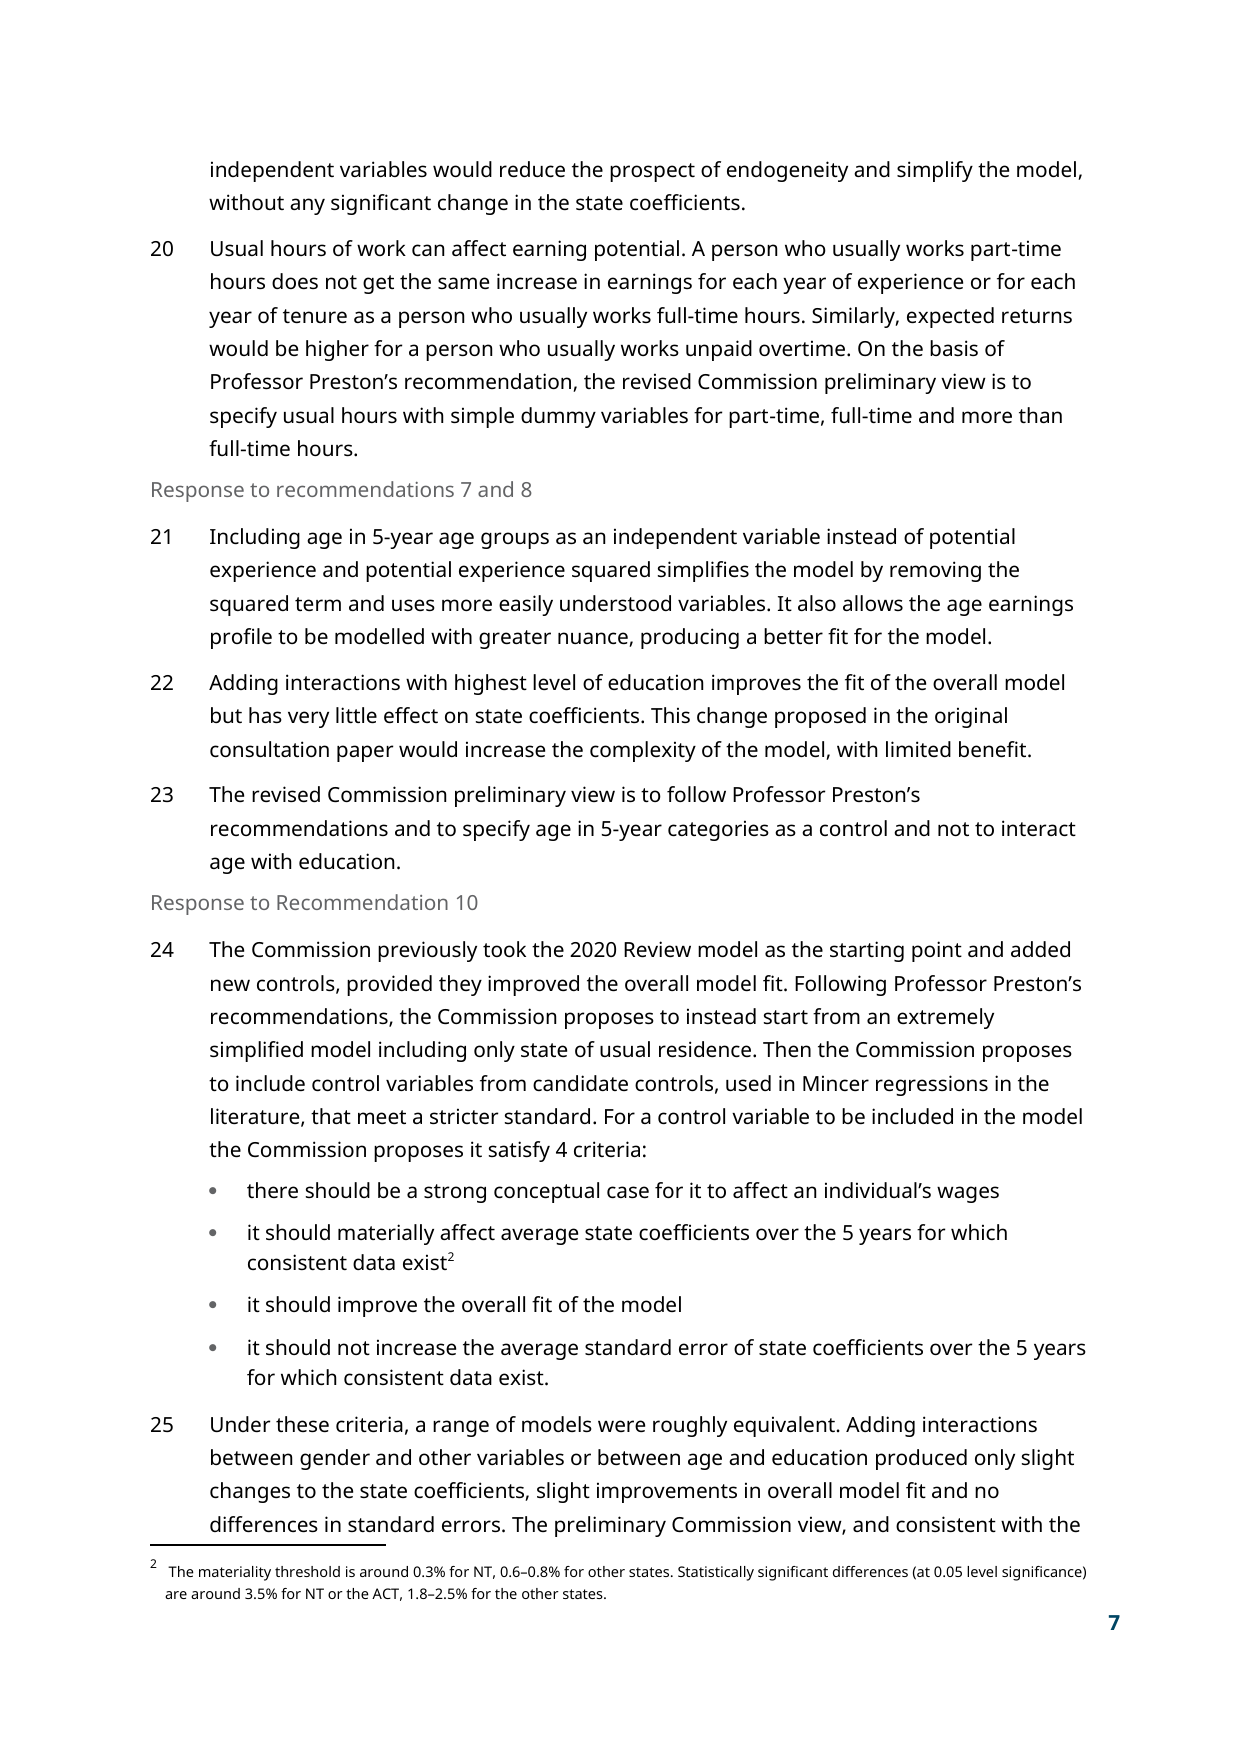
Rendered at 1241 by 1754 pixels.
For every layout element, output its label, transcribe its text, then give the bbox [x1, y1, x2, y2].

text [150, 1405, 1090, 1538]
subtitle Response to recommendations 7 and 8 [150, 475, 1090, 503]
text it should not increase the average standard error of state coefficients over the 5 years for which consistent data exist. [209, 1333, 1090, 1391]
text The revised Commission preliminary view is to follow Professor Preston’s recommendations and to specify age in 5-year categories as a control and not to interact age with education. [150, 776, 1090, 876]
subtitle Response to Recommendation 10 [150, 888, 1090, 917]
text Adding interactions with highest level of education improves the fit of the overall model but has very little effect on state coefficients. This change proposed in the original consultation paper would increase the complexity of the model, with limited benefit. [150, 663, 1090, 763]
text it should improve the overall fit of the model [209, 1291, 1090, 1319]
text The Commission previously took the 2020 Review model as the starting point and added new controls, provided they improved the overall model fit. Following Professor Preston’s recommendations, the Commission proposes to instead start from an extremely simplified model including only state of usual residence. Then the Commission proposes to include control variables from candidate controls, used in Mincer regressions in the literature, that meet a stricter standard. For a control variable to be included in the model the Commission proposes it satisfy 4 criteria: [150, 930, 1090, 1164]
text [150, 150, 1090, 217]
text Usual hours of work can affect earning potential. A person who usually works part-time hours does not get the same increase in earnings for each year of experience or for each year of tenure as a person who usually works full-time hours. Similarly, expected returns would be higher for a person who usually works unpaid overtime. On the basis of Professor Preston’s recommendation, the revised Commission preliminary view is to specify usual hours with simple dummy variables for part-time, full-time and more than full-time hours. [150, 229, 1090, 462]
text Including age in 5-year age groups as an independent variable instead of potential experience and potential experience squared simplifies the model by removing the squared term and uses more easily understood variables. It also allows the age earnings profile to be modelled with greater nuance, producing a better fit for the model. [150, 517, 1090, 651]
text it should materially affect average state coefficients over the 5 years for which consistent data exist [209, 1218, 1090, 1277]
text there should be a strong conceptual case for it to affect an individual’s wages [209, 1176, 1090, 1205]
